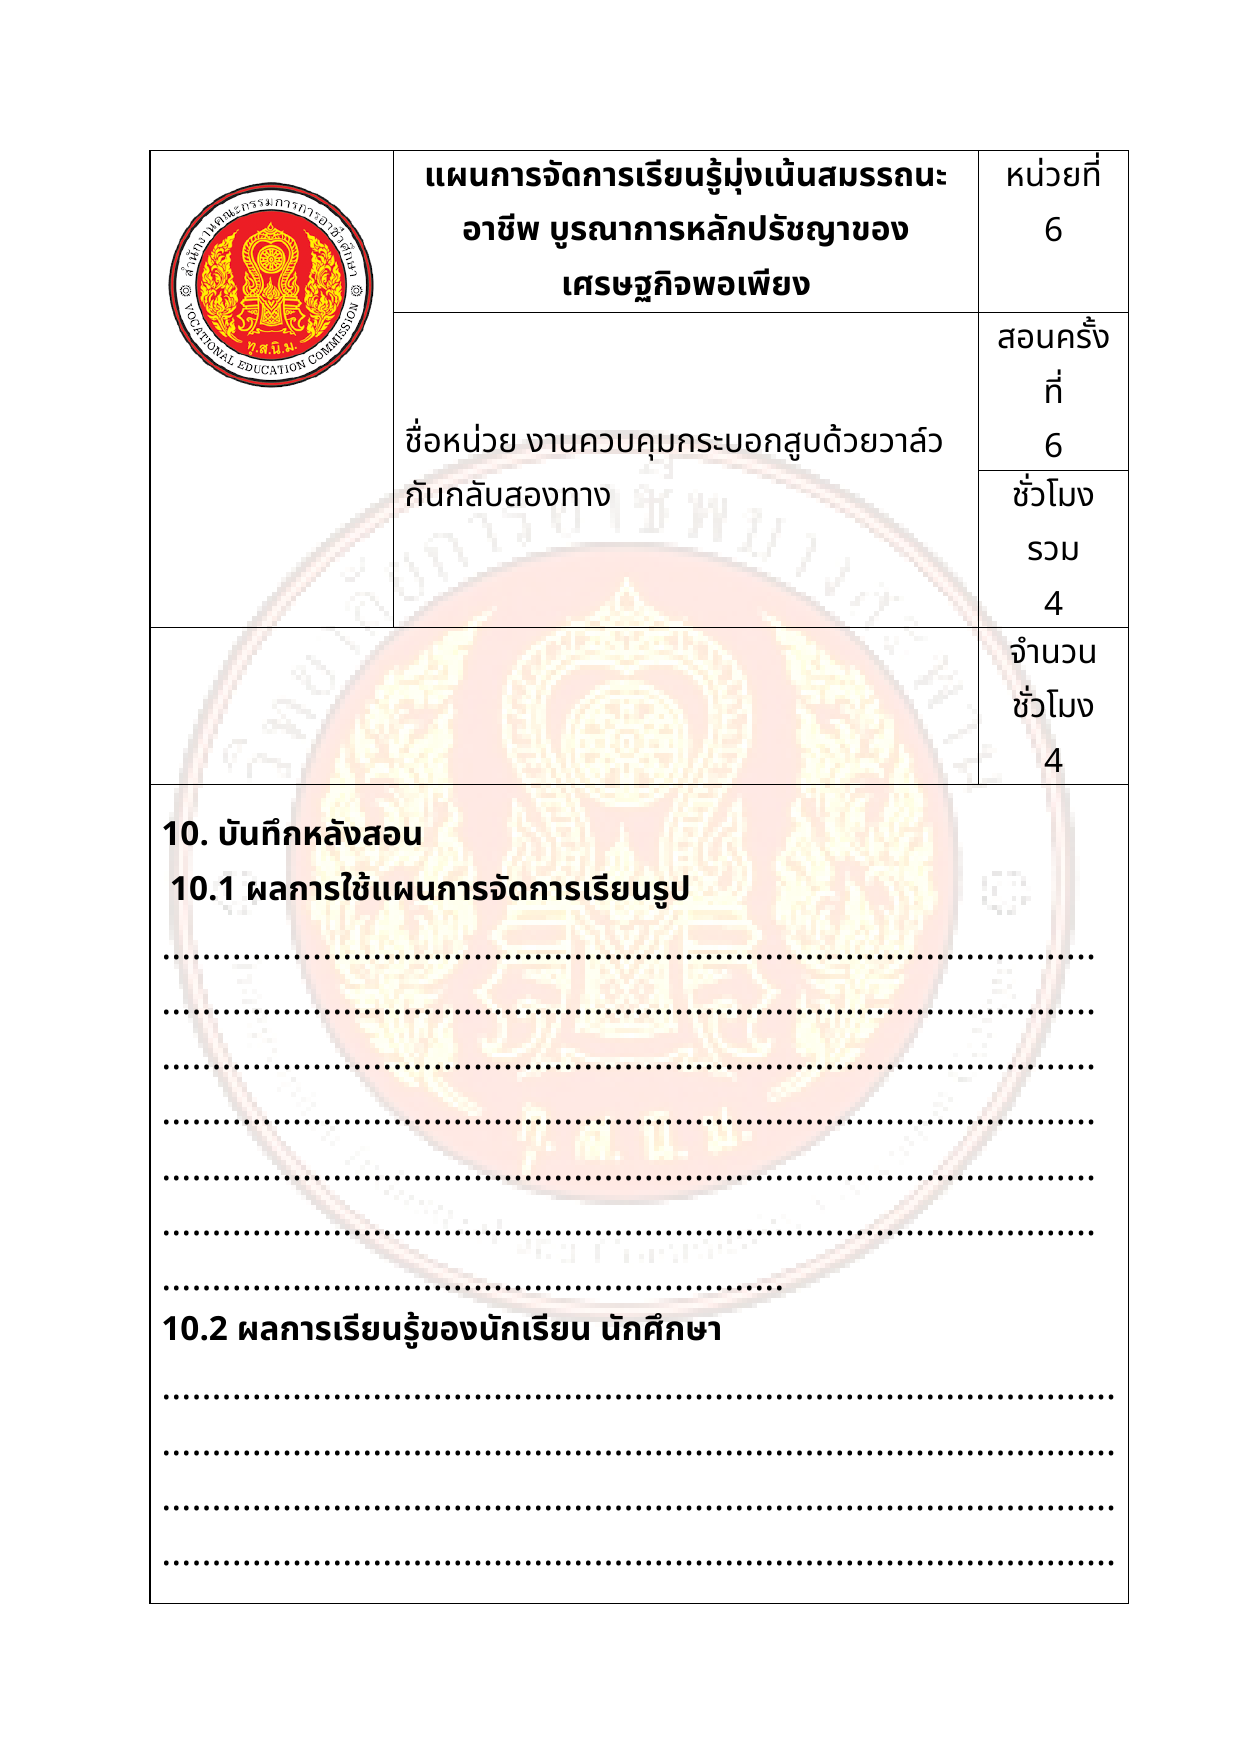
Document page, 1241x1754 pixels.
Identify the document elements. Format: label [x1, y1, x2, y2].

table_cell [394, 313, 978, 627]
picture [168, 182, 375, 389]
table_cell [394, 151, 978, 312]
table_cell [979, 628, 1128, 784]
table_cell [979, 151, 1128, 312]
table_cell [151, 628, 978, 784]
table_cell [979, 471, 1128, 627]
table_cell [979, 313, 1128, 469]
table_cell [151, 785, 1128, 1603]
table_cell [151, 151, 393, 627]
